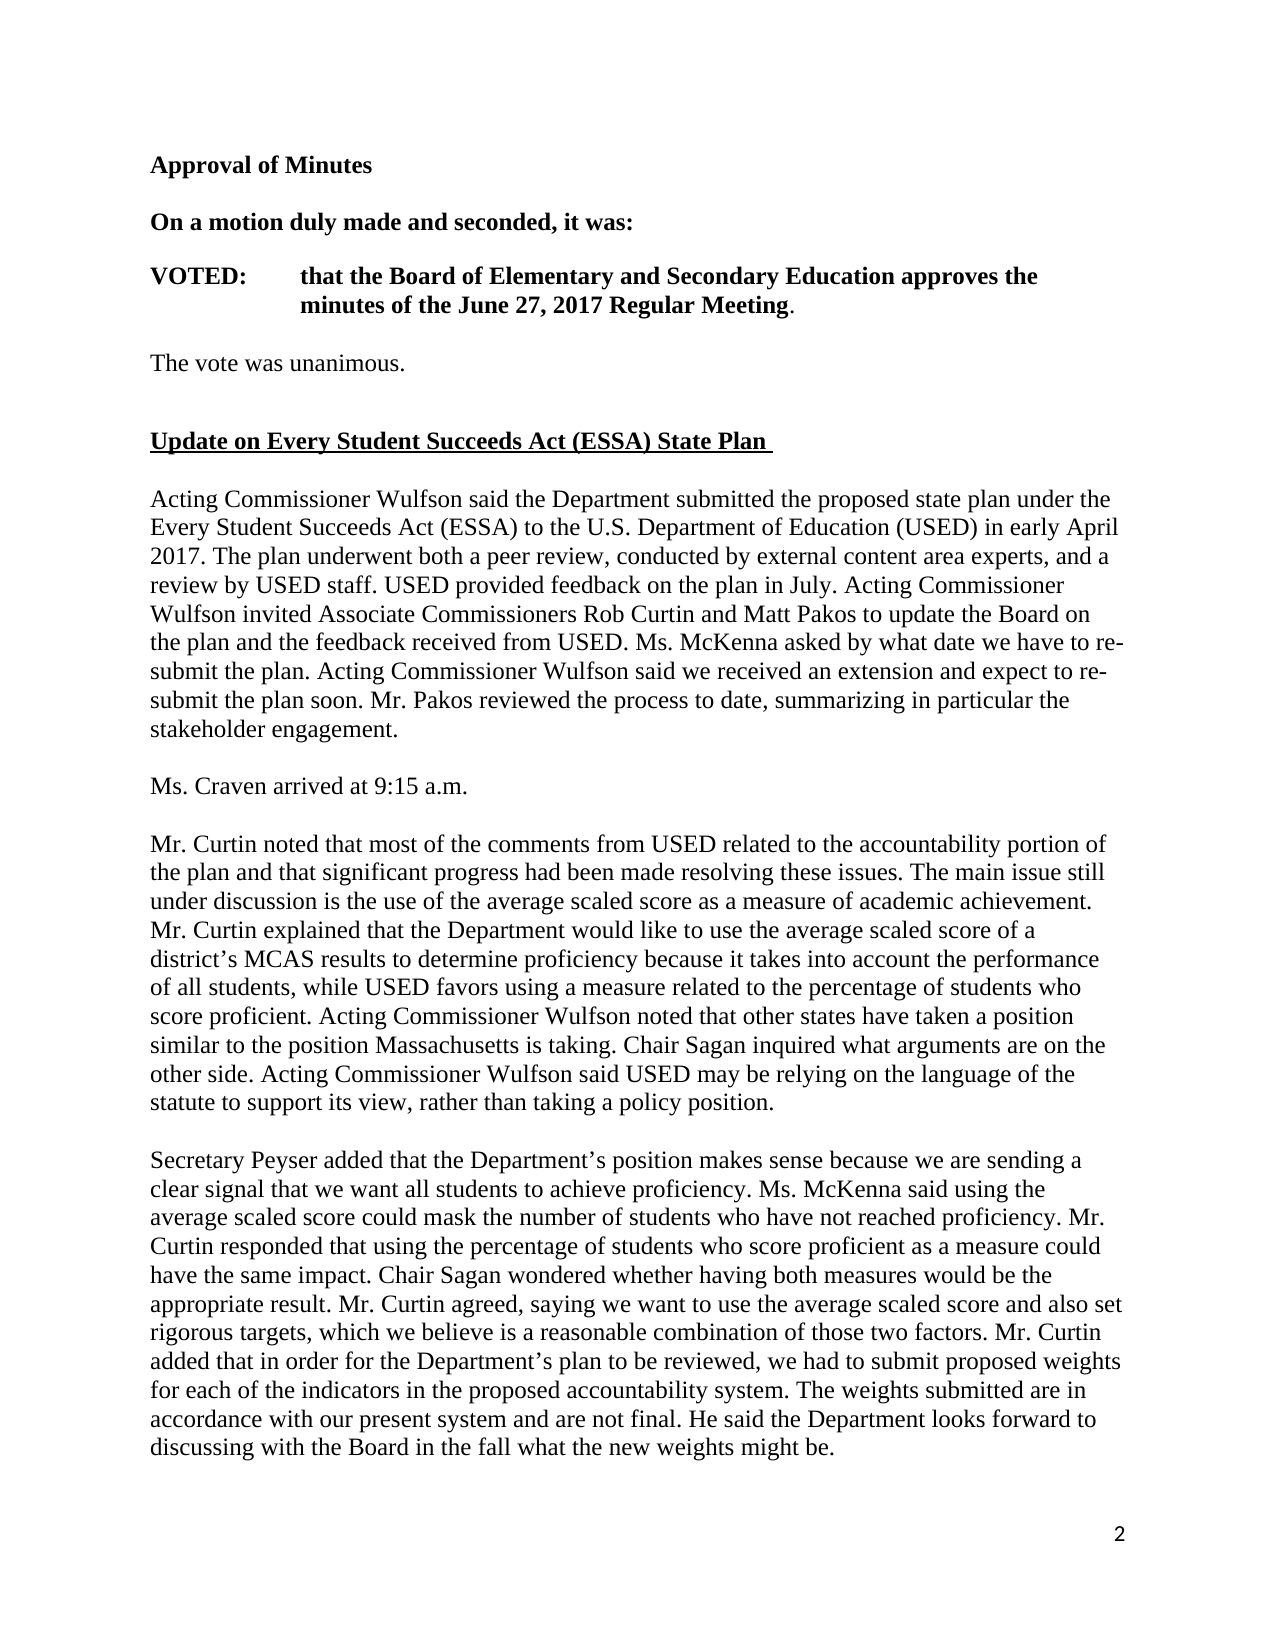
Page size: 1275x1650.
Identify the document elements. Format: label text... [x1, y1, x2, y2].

text Mr. Curtin noted that most of the comments from USED related to the accountability portion of the plan and that significant progress had been made resolving these issues. The main issue still under discussion is the use of the average scaled score as a measure of academic achievement. Mr. Curtin explained that the Department would like to use the average scaled score of a district’s MCAS results to determine proficiency because it takes into account the performance of all students, while USED favors using a measure related to the percentage of students who score proficient. Acting Commissioner Wulfson noted that other states have taken a position similar to the position Massachusetts is taking. Chair Sagan inquired what arguments are on the other side. Acting Commissioner Wulfson said USED may be relying on the language of the statute to support its view, rather than taking a policy position. [150, 829, 1125, 1116]
text The vote was unanimous. [150, 348, 1111, 376]
text VOTED: that the Board of Elementary and Secondary Education approves the minutes of the June 27, 2017 Regular Meeting. [150, 261, 1125, 319]
text Secretary Peyser added that the Department’s position makes sense because we are sending a clear signal that we want all students to achieve proficiency. Ms. McKenna said using the average scaled score could mask the number of students who have not reached proficiency. Mr. Curtin responded that using the percentage of students who score proficient as a measure could have the same impact. Chair Sagan wondered whether having both measures would be the appropriate result. Mr. Curtin agreed, saying we want to use the average scaled score and also set rigorous targets, which we believe is a reasonable combination of those two factors. Mr. Curtin added that in order for the Department’s plan to be reviewed, we had to submit proposed weights for each of the indicators in the proposed accountability system. The weights submitted are in accordance with our present system and are not final. He said the Department looks forward to discussing with the Board in the fall what the new weights might be. [150, 1145, 1125, 1461]
text Ms. Craven arrived at 9:15 a.m. [150, 771, 1125, 800]
text On a motion duly made and seconded, it was: [150, 207, 1125, 236]
text Update on Every Student Succeeds Act (ESSA) State Plan [150, 426, 1125, 455]
text Approval of Minutes [150, 150, 1125, 179]
text Acting Commissioner Wulfson said the Department submitted the proposed state plan under the Every Student Succeeds Act (ESSA) to the U.S. Department of Education (USED) in early April 2017. The plan underwent both a peer review, conducted by external content area experts, and a review by USED staff. USED provided feedback on the plan in July. Acting Commissioner Wulfson invited Associate Commissioners Rob Curtin and Matt Pakos to update the Board on the plan and the feedback received from USED. Ms. McKenna asked by what date we have to re-submit the plan. Acting Commissioner Wulfson said we received an extension and expect to re-submit the plan soon. Mr. Pakos reviewed the process to date, summarizing in particular the stakeholder engagement. [150, 484, 1125, 742]
